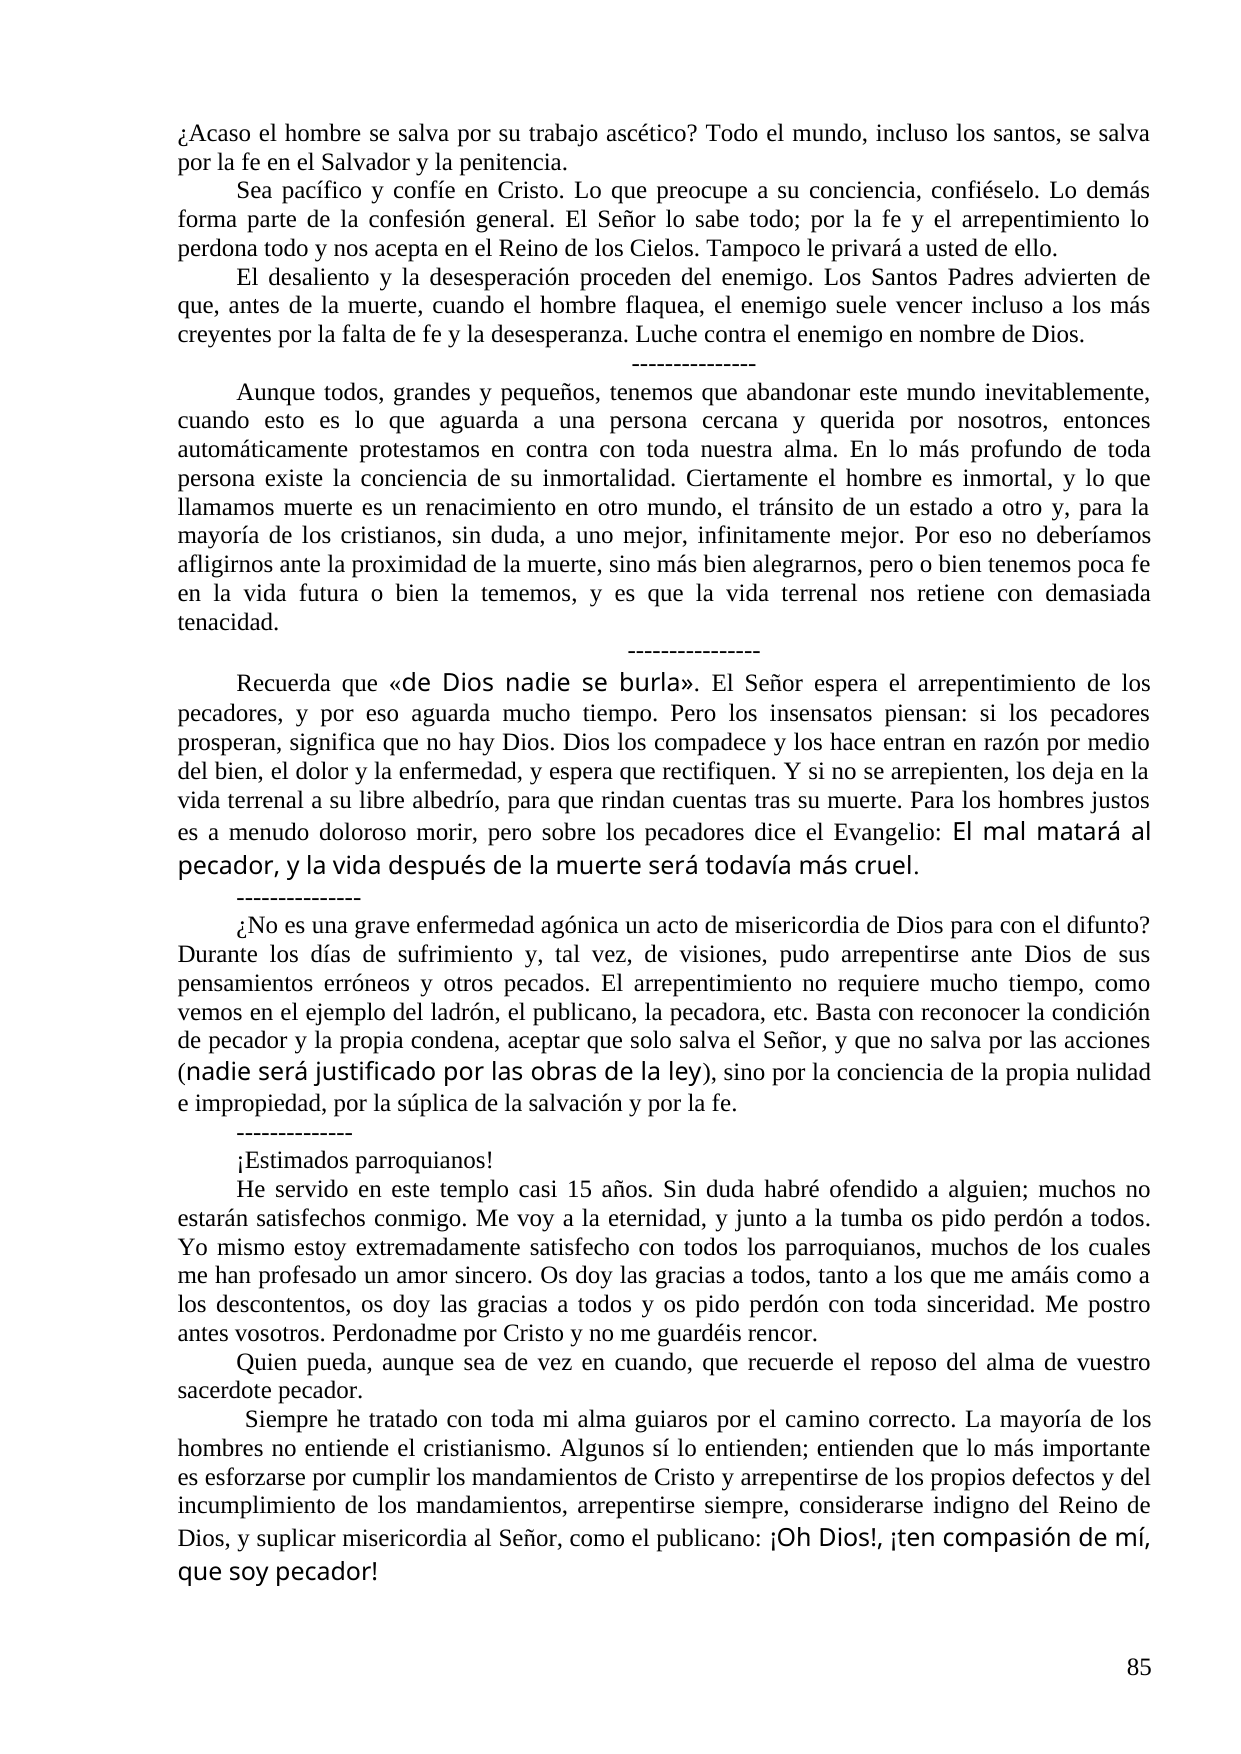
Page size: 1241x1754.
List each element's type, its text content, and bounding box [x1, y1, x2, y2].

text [177, 118, 1152, 176]
text Quien pueda, aunque sea de vez en cuando, que recuerde el reposo del alma de vuestro sacerdote pecador. [177, 1347, 1152, 1404]
text Sea pacífico y confíe en Cristo. Lo que preocupe a su conciencia, confiéselo. Lo demás forma parte de la confesión general. El Señor lo sabe todo; por la fe y el arrepentimiento lo perdona todo y nos acepta en el Reino de los Cielos. Tampoco le privará a usted de ello. [177, 176, 1152, 262]
text ¡Estimados parroquianos! [177, 1146, 1152, 1174]
text El desaliento y la desesperación proceden del enemigo. Los Santos Padres advierten de que, antes de la muerte, cuando el hombre flaquea, el enemigo suele vencer incluso a los más creyentes por la falta de fe y la desesperanza. Luche contra el enemigo en nombre de Dios. [177, 262, 1152, 348]
text ¿No es una grave enfermedad agónica un acto de misericordia de Dios para con el difunto? Durante los días de sufrimiento y, tal vez, de visiones, pudo arrepentirse ante Dios de sus pensamientos erróneos y otros pecados. El arrepentimiento no requiere mucho tiempo, como vemos en el ejemplo del ladrón, el publicano, la pecadora, etc. Basta con reconocer la condición de pecador y la propia condena, aceptar que solo salva el Señor, y que no salva por las acciones (nadie será justificado por las obras de la ley), sino por la conciencia de la propia nulidad e impropiedad, por la súplica de la salvación y por la fe. [177, 910, 1152, 1117]
text Recuerda que «de Dios nadie se burla». El Señor espera el arrepentimiento de los pecadores, y por eso aguarda mucho tiempo. Pero los insensatos piensan: si los pecadores prosperan, significa que no hay Dios. Dios los compadece y los hace entran en razón por medio del bien, el dolor y la enfermedad, y espera que rectifiquen. Y si no se arrepienten, los deja en la vida terrenal a su libre albedrío, para que rindan cuentas tras su muerte. Para los hombres justos es a menudo doloroso morir, pero sobre los pecadores dice el Evangelio: El mal matará al pecador, y la vida después de la muerte será todavía más cruel. [177, 664, 1152, 882]
text Aunque todos, grandes y pequeños, tenemos que abandonar este mundo inevitablemente, cuando esto es lo que aguarda a una persona cercana y querida por nosotros, entonces automáticamente protestamos en contra con toda nuestra alma. En lo más profundo de toda persona existe la conciencia de su inmortalidad. Ciertamente el hombre es inmortal, y lo que llamamos muerte es un renacimiento en otro mundo, el tránsito de un estado a otro y, para la mayoría de los cristianos, sin duda, a uno mejor, infinitamente mejor. Por eso no deberíamos afligirnos ante la proximidad de la muerte, sino más bien alegrarnos, pero o bien tenemos poca fe en la vida futura o bien la tememos, y es que la vida terrenal nos retiene con demasiada tenacidad. [177, 377, 1152, 636]
text He servido en este templo casi 15 años. Sin duda habré ofendido a alguien; muchos no estarán satisfechos conmigo. Me voy a la eternidad, y junto a la tumba os pido perdón a todos. Yo mismo estoy extremadamente satisfecho con todos los parroquianos, muchos de los cuales me han profesado un amor sincero. Os doy las gracias a todos, tanto a los que me amáis como a los descontentos, os doy las gracias a todos y os pido perdón con toda sinceridad. Me postro antes vosotros. Perdonadme por Cristo y no me guardéis rencor. [177, 1174, 1152, 1347]
text ---------------- [177, 636, 1152, 664]
text Siempre he tratado con toda mi alma guiaros por el camino correcto. La mayoría de los hombres no entiende el cristianismo. Algunos sí lo entienden; entienden que lo más importante es esforzarse por cumplir los mandamientos de Cristo y arrepentirse de los propios defectos y del incumplimiento de los mandamientos, arrepentirse siempre, considerarse indigno del Reino de Dios, y suplicar misericordia al Señor, como el publicano: ¡Oh Dios!, ¡ten compasión de mí, que soy pecador! [177, 1404, 1152, 1587]
text --------------- [177, 882, 1152, 910]
text --------------- [177, 348, 1152, 377]
text -------------- [177, 1117, 1152, 1146]
